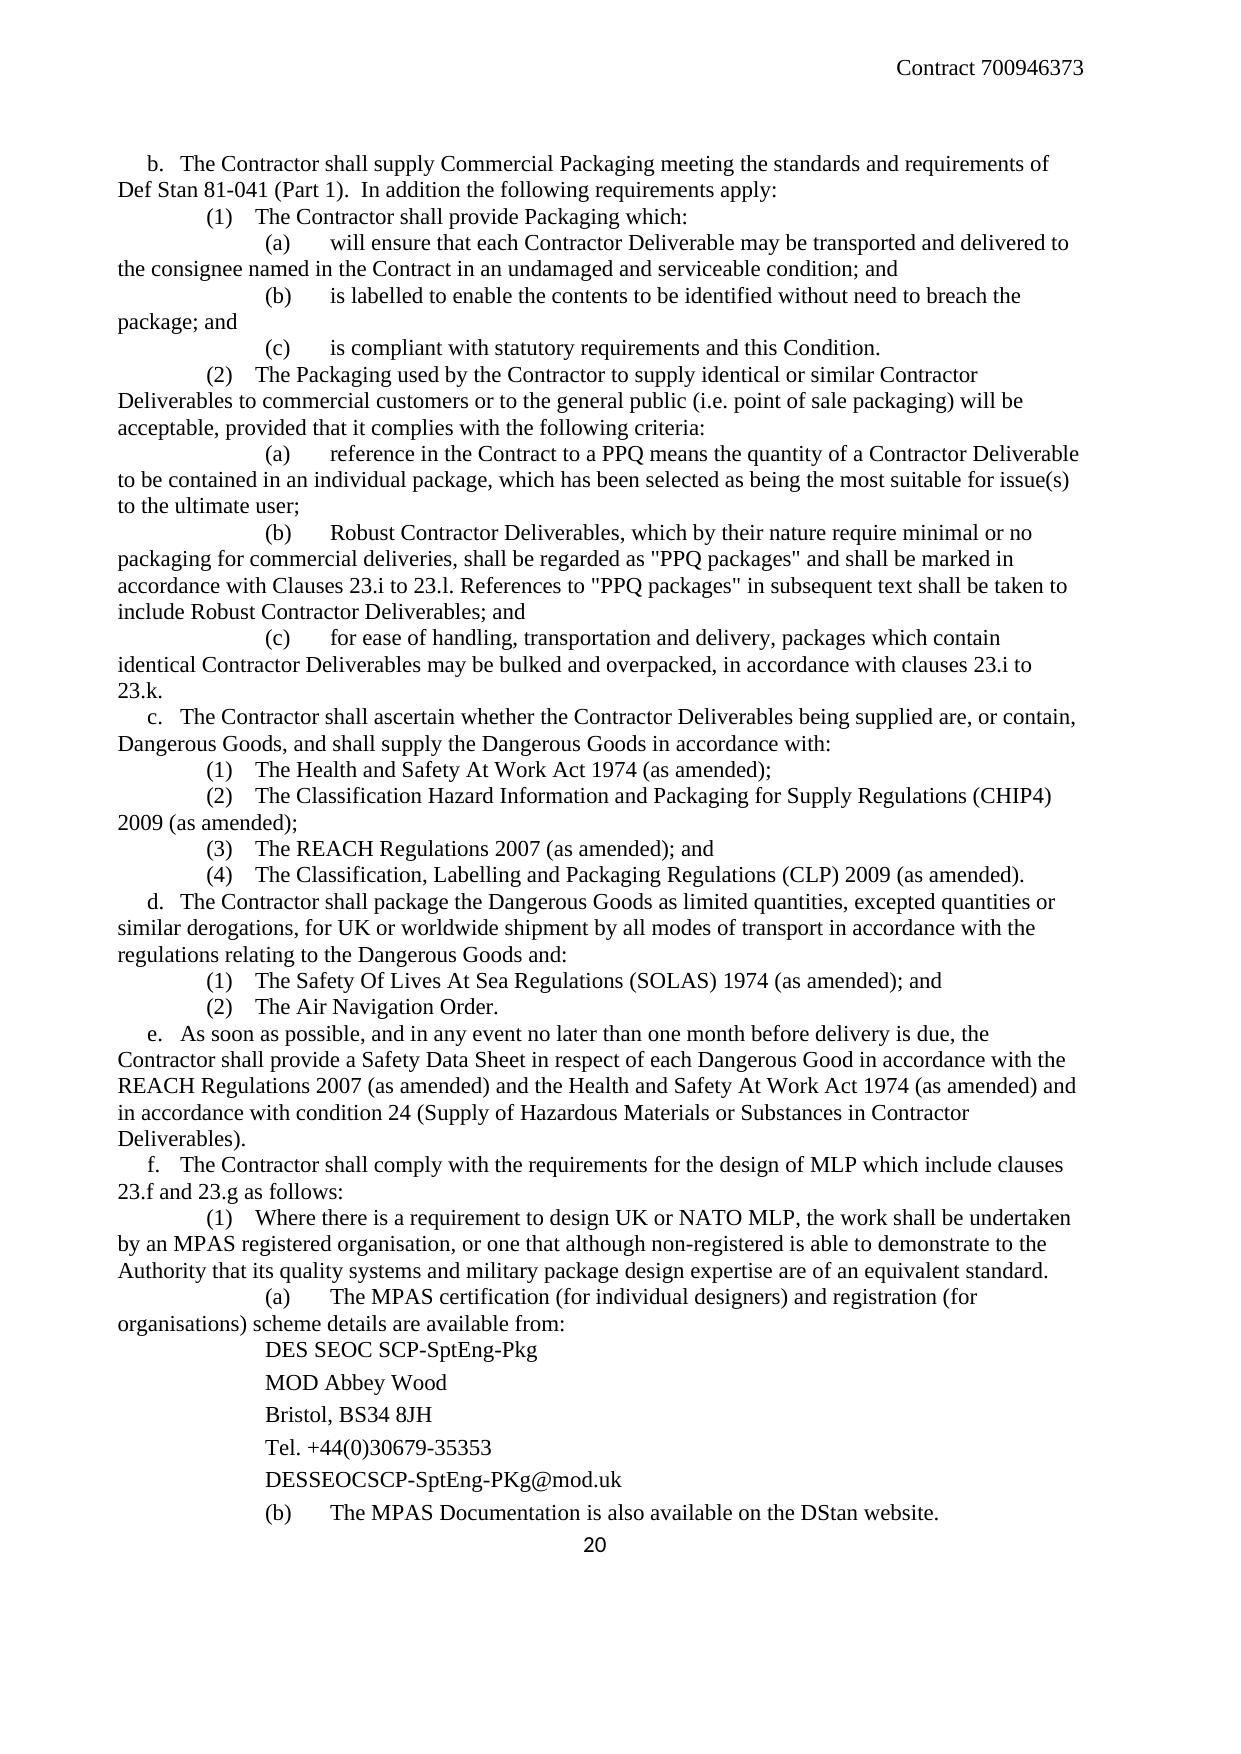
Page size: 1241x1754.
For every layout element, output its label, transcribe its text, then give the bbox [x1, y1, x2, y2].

text (b) is labelled to enable the contents to be identified without need to breach the package; and [117, 282, 1084, 334]
text (c) for ease of handling, transportation and delivery, packages which contain identical Contractor Deliverables may be bulked and overpacked, in accordance with clauses 23.i to 23.k. [117, 624, 1084, 703]
text (c) is compliant with statutory requirements and this Condition. [117, 334, 1084, 361]
text Tel. +44(0)30679-35353 [265, 1434, 1084, 1460]
text (3) The REACH Regulations 2007 (as amended); and [117, 835, 1084, 862]
text (4) The Classification, Labelling and Packaging Regulations (CLP) 2009 (as amended). [117, 862, 1084, 888]
text c. The Contractor shall ascertain whether the Contractor Deliverables being supplied are, or contain, Dangerous Goods, and shall supply the Dangerous Goods in accordance with: [117, 703, 1084, 756]
text MOD Abbey Wood [265, 1368, 1084, 1395]
text f. The Contractor shall comply with the requirements for the design of MLP which include clauses 23.f and 23.g as follows: [117, 1151, 1084, 1204]
text DES SEOC SCP-SptEng-Pkg [265, 1336, 1084, 1362]
text e. As soon as possible, and in any event no later than one month before delivery is due, the Contractor shall provide a Safety Data Sheet in respect of each Dangerous Good in accordance with the REACH Regulations 2007 (as amended) and the Health and Safety At Work Act 1974 (as amended) and in accordance with condition 24 (Supply of Hazardous Materials or Substances in Contractor Deliverables). [117, 1020, 1084, 1151]
text (1) The Contractor shall provide Packaging which: [117, 203, 1084, 229]
text (a) reference in the Contract to a PPQ means the quantity of a Contractor Deliverable to be contained in an individual package, which has been selected as being the most suitable for issue(s) to the ultimate user; [117, 440, 1084, 519]
text (b) Robust Contractor Deliverables, which by their nature require minimal or no packaging for commercial deliveries, shall be regarded as "PPQ packages" and shall be marked in accordance with Clauses 23.i to 23.l. References to "PPQ packages" in subsequent text shall be taken to include Robust Contractor Deliverables; and [117, 519, 1084, 624]
text (b) The MPAS Documentation is also available on the DStan website. [117, 1499, 1084, 1525]
text (a) will ensure that each Contractor Deliverable may be transported and delivered to the consignee named in the Contract in an undamaged and serviceable condition; and [117, 229, 1084, 282]
text (1) The Safety Of Lives At Sea Regulations (SOLAS) 1974 (as amended); and [117, 967, 1084, 993]
text (1) Where there is a requirement to design UK or NATO MLP, the work shall be undertaken by an MPAS registered organisation, or one that although non-registered is able to demonstrate to the Authority that its quality systems and military package design expertise are of an equivalent standard. [117, 1204, 1084, 1283]
text Bristol, BS34 8JH [265, 1401, 1084, 1427]
text (2) The Classification Hazard Information and Packaging for Supply Regulations (CHIP4) 2009 (as amended); [117, 782, 1084, 835]
text (2) The Air Navigation Order. [117, 993, 1084, 1020]
text DESSEOCSCP-SptEng-PKg@mod.uk [265, 1466, 1084, 1493]
text (1) The Health and Safety At Work Act 1974 (as amended); [117, 756, 1084, 782]
text d. The Contractor shall package the Dangerous Goods as limited quantities, excepted quantities or similar derogations, for UK or worldwide shipment by all modes of transport in accordance with the regulations relating to the Dangerous Goods and: [117, 888, 1084, 967]
text (2) The Packaging used by the Contractor to supply identical or similar Contractor Deliverables to commercial customers or to the general public (i.e. point of sale packaging) will be acceptable, provided that it complies with the following criteria: [117, 361, 1084, 440]
text b. The Contractor shall supply Commercial Packaging meeting the standards and requirements of Def Stan 81-041 (Part 1). In addition the following requirements apply: [117, 150, 1084, 203]
text (a) The MPAS certification (for individual designers) and registration (for organisations) scheme details are available from: [117, 1283, 1084, 1336]
